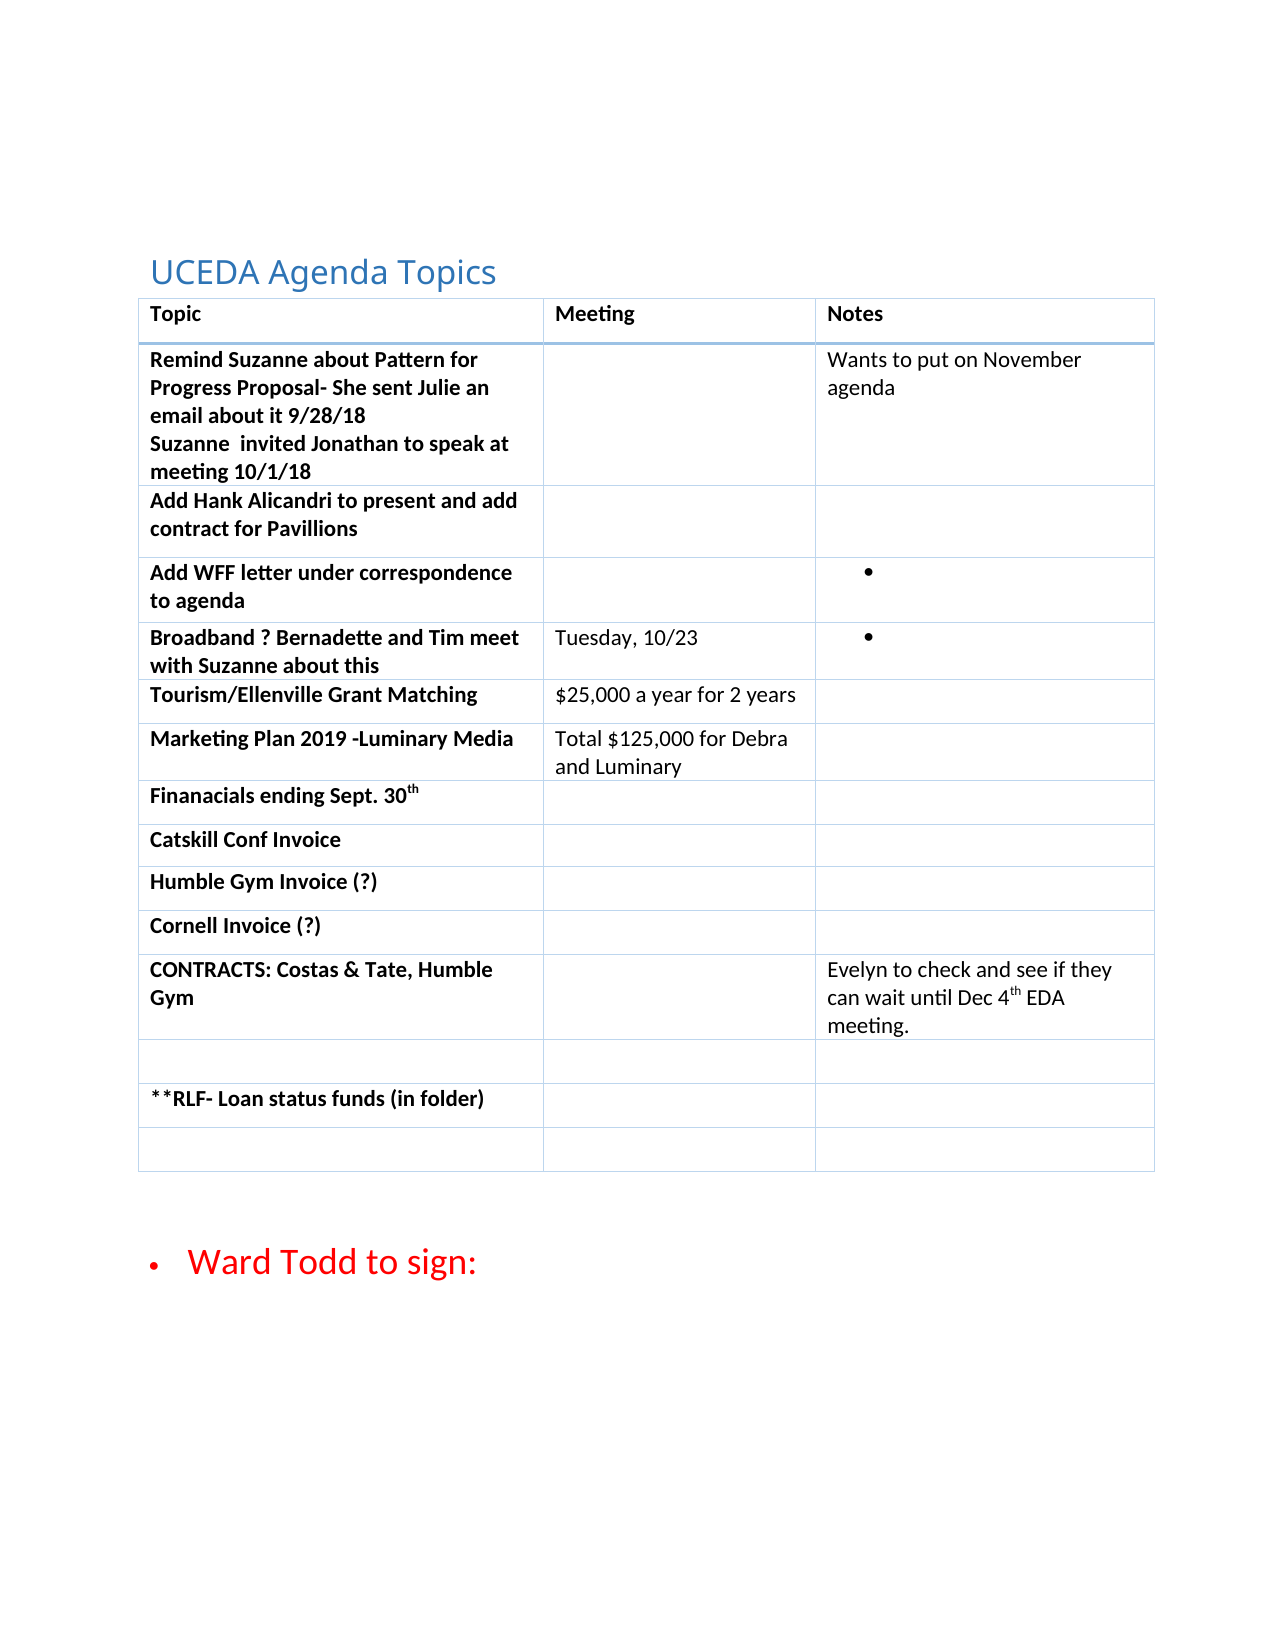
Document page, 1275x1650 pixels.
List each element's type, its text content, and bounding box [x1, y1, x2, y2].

table_cell Evelyn to check and see if they can wait until Dec 4th EDA meeting. [816, 955, 1154, 1039]
table_cell Remind Suzanne about Pattern for Progress Proposal- She sent Julie an email about it 9/28/18 Suzanne invited Jonathan to speak at meeting 10/1/18 [139, 345, 543, 485]
table_cell [816, 724, 1154, 780]
table_cell [544, 486, 815, 557]
table_cell [816, 911, 1154, 954]
table_cell Marketing Plan 2019 -Luminary Media [139, 724, 543, 780]
table_cell Tuesday, 10/23 [544, 623, 815, 679]
table_cell [816, 558, 1154, 622]
table_cell [544, 345, 815, 485]
table_cell CONTRACTS: Costas & Tate, Humble Gym [139, 955, 543, 1039]
table_cell [544, 558, 815, 622]
table_cell [816, 623, 1154, 679]
table_cell [544, 1128, 815, 1171]
table_header Topic [139, 299, 543, 342]
table_cell Humble Gym Invoice (?) [139, 867, 543, 910]
table_cell **RLF- Loan status funds (in folder) [139, 1084, 543, 1127]
table_cell [139, 1040, 543, 1083]
list Ward Todd to sign: [150, 1238, 1125, 1284]
table_cell Cornell Invoice (?) [139, 911, 543, 954]
table_cell Wants to put on November agenda [816, 345, 1154, 485]
table_cell [816, 1084, 1154, 1127]
table_cell Add Hank Alicandri to present and add contract for Pavillions [139, 486, 543, 557]
table_cell [816, 486, 1154, 557]
table_header Notes [816, 299, 1154, 342]
table_cell Tourism/Ellenville Grant Matching [139, 680, 543, 723]
table_cell [816, 781, 1154, 824]
table_header Meeting [544, 299, 815, 342]
table_cell [544, 911, 815, 954]
table_cell [544, 781, 815, 824]
table_cell [544, 825, 815, 866]
table_cell [544, 955, 815, 1039]
subtitle UCEDA Agenda Topics [150, 249, 1125, 294]
table_cell $25,000 a year for 2 years [544, 680, 815, 723]
table_cell Add WFF letter under correspondence to agenda [139, 558, 543, 622]
table_cell Finanacials ending Sept. 30th [139, 781, 543, 824]
table_cell Total $125,000 for Debra and Luminary [544, 724, 815, 780]
table_cell [544, 1040, 815, 1083]
table_cell [816, 867, 1154, 910]
table_cell Broadband ? Bernadette and Tim meet with Suzanne about this [139, 623, 543, 679]
table_cell [544, 867, 815, 910]
table_cell [816, 1040, 1154, 1083]
table_cell Catskill Conf Invoice [139, 825, 543, 866]
table_cell [816, 1128, 1154, 1171]
table_cell [816, 680, 1154, 723]
table_cell [544, 1084, 815, 1127]
table_cell [139, 1128, 543, 1171]
table_cell [816, 825, 1154, 866]
